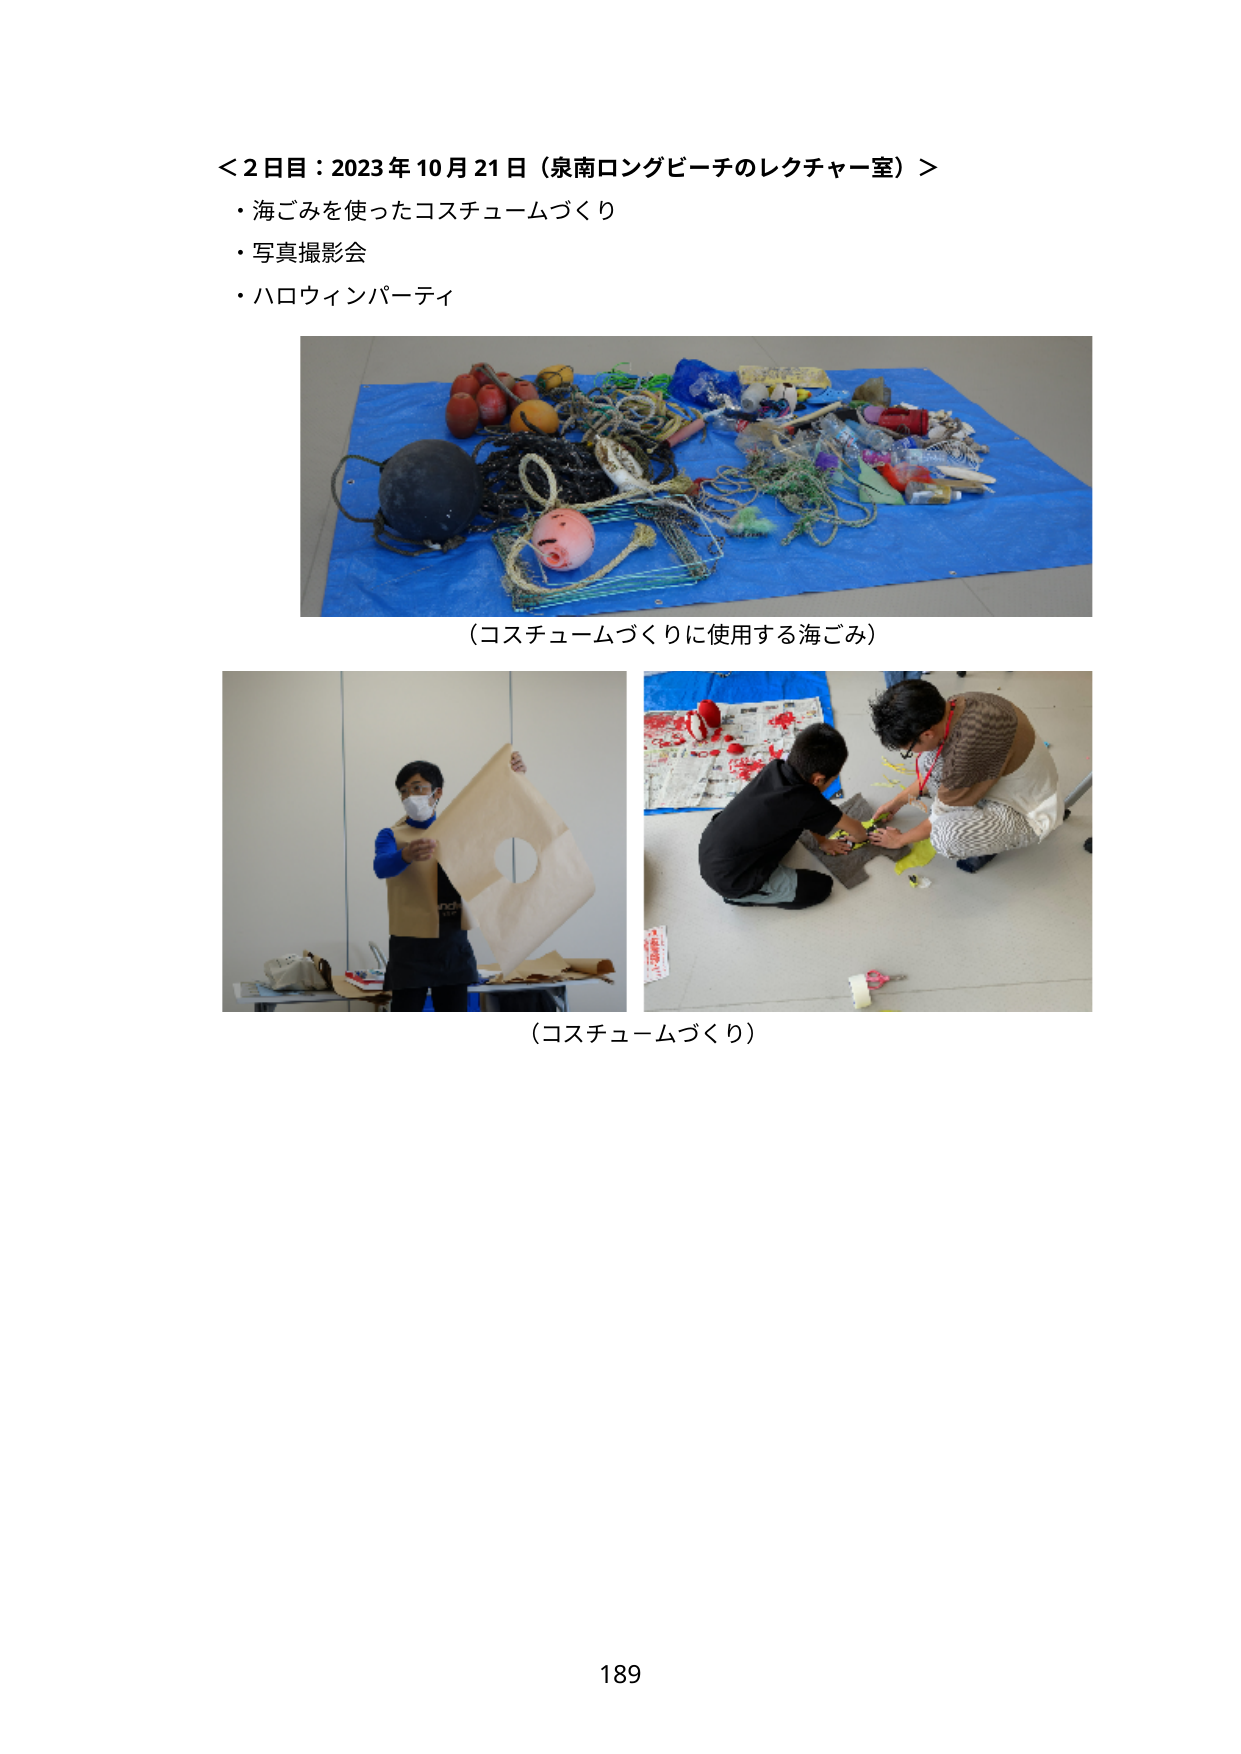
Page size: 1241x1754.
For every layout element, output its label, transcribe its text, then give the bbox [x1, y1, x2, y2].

text ・ハロウィンパーティ [207, 273, 1092, 316]
text ＜２日目：2023年10月21日（泉南ロングビーチのレクチャー室）＞ [148, 146, 1092, 188]
picture [222, 671, 1093, 1012]
text （コスチュームづくりに使用する海ごみ） [207, 617, 1092, 650]
picture [300, 336, 1093, 617]
text ・写真撮影会 [207, 231, 1092, 273]
text （コスチュ－ムづくり） [207, 1012, 1092, 1054]
text ・海ごみを使ったコスチュームづくり [207, 188, 1092, 231]
